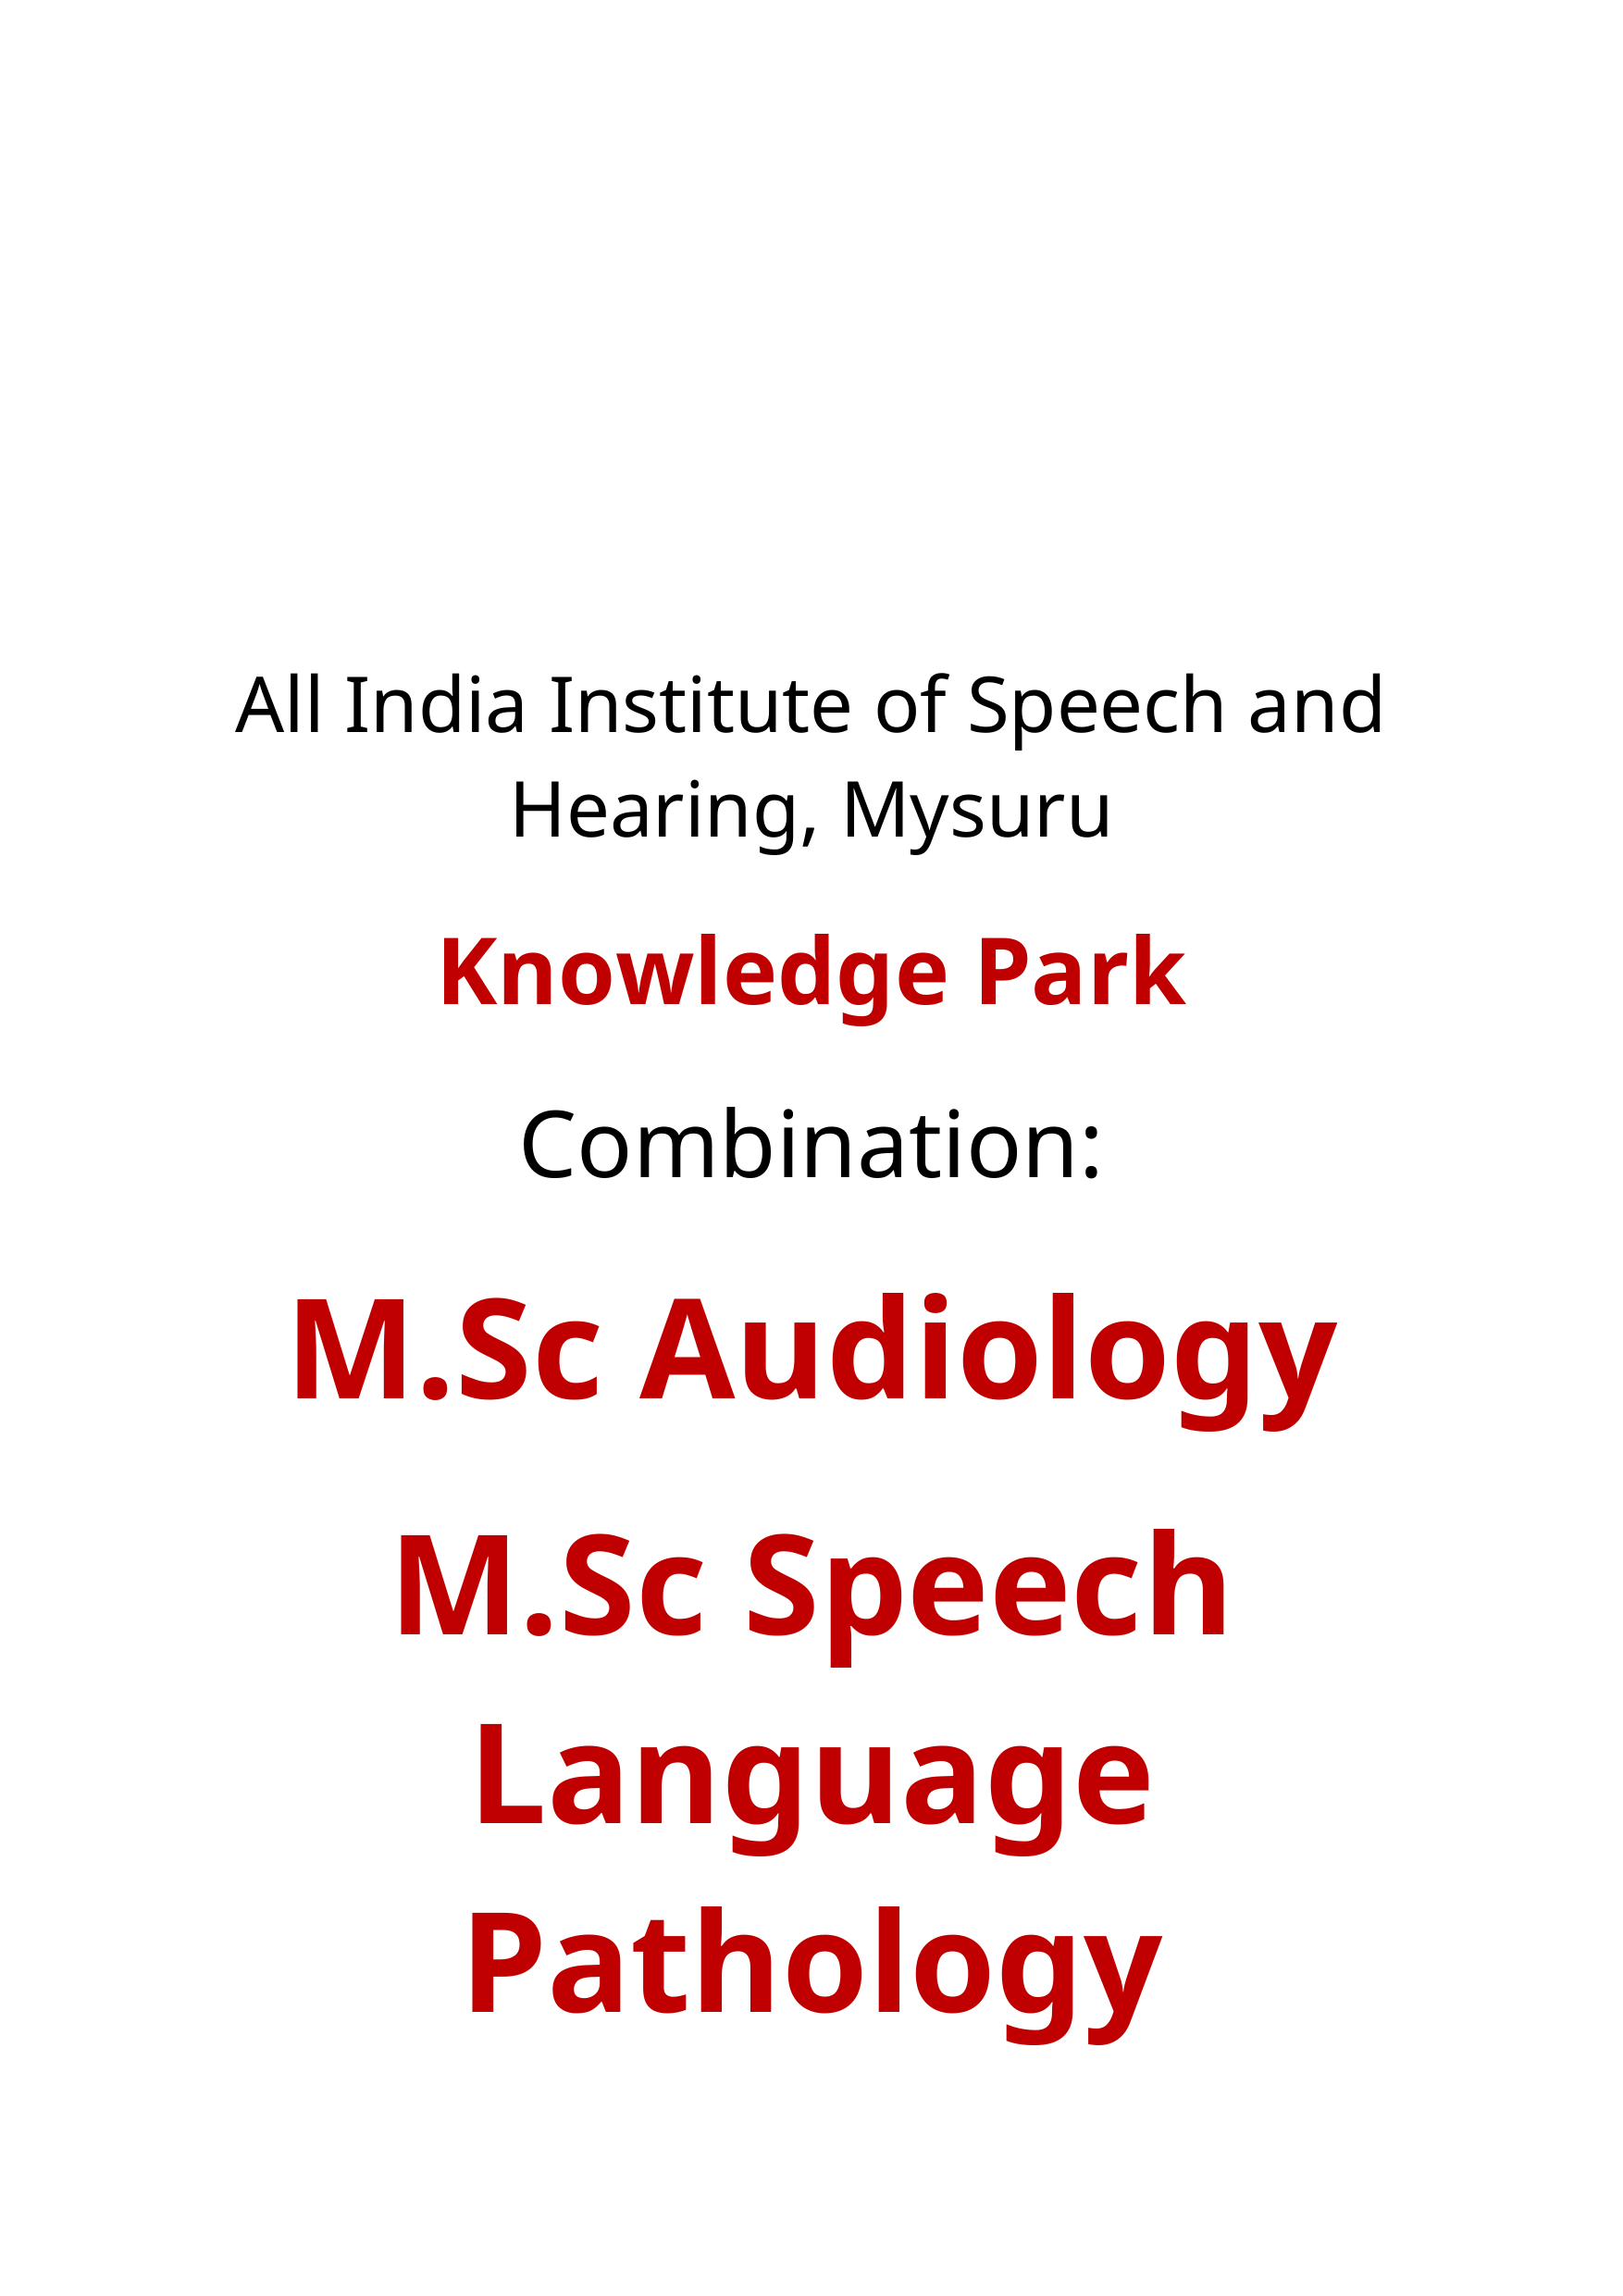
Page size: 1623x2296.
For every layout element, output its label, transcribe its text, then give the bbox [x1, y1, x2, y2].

text Knowledge Park [139, 906, 1484, 1032]
text All India Institute of Speech and Hearing, Mysuru [139, 650, 1484, 860]
text Combination: [139, 1078, 1484, 1204]
text M.Sc Audiology [139, 1250, 1484, 1440]
text M.Sc Speech Language Pathology [139, 1486, 1484, 2053]
